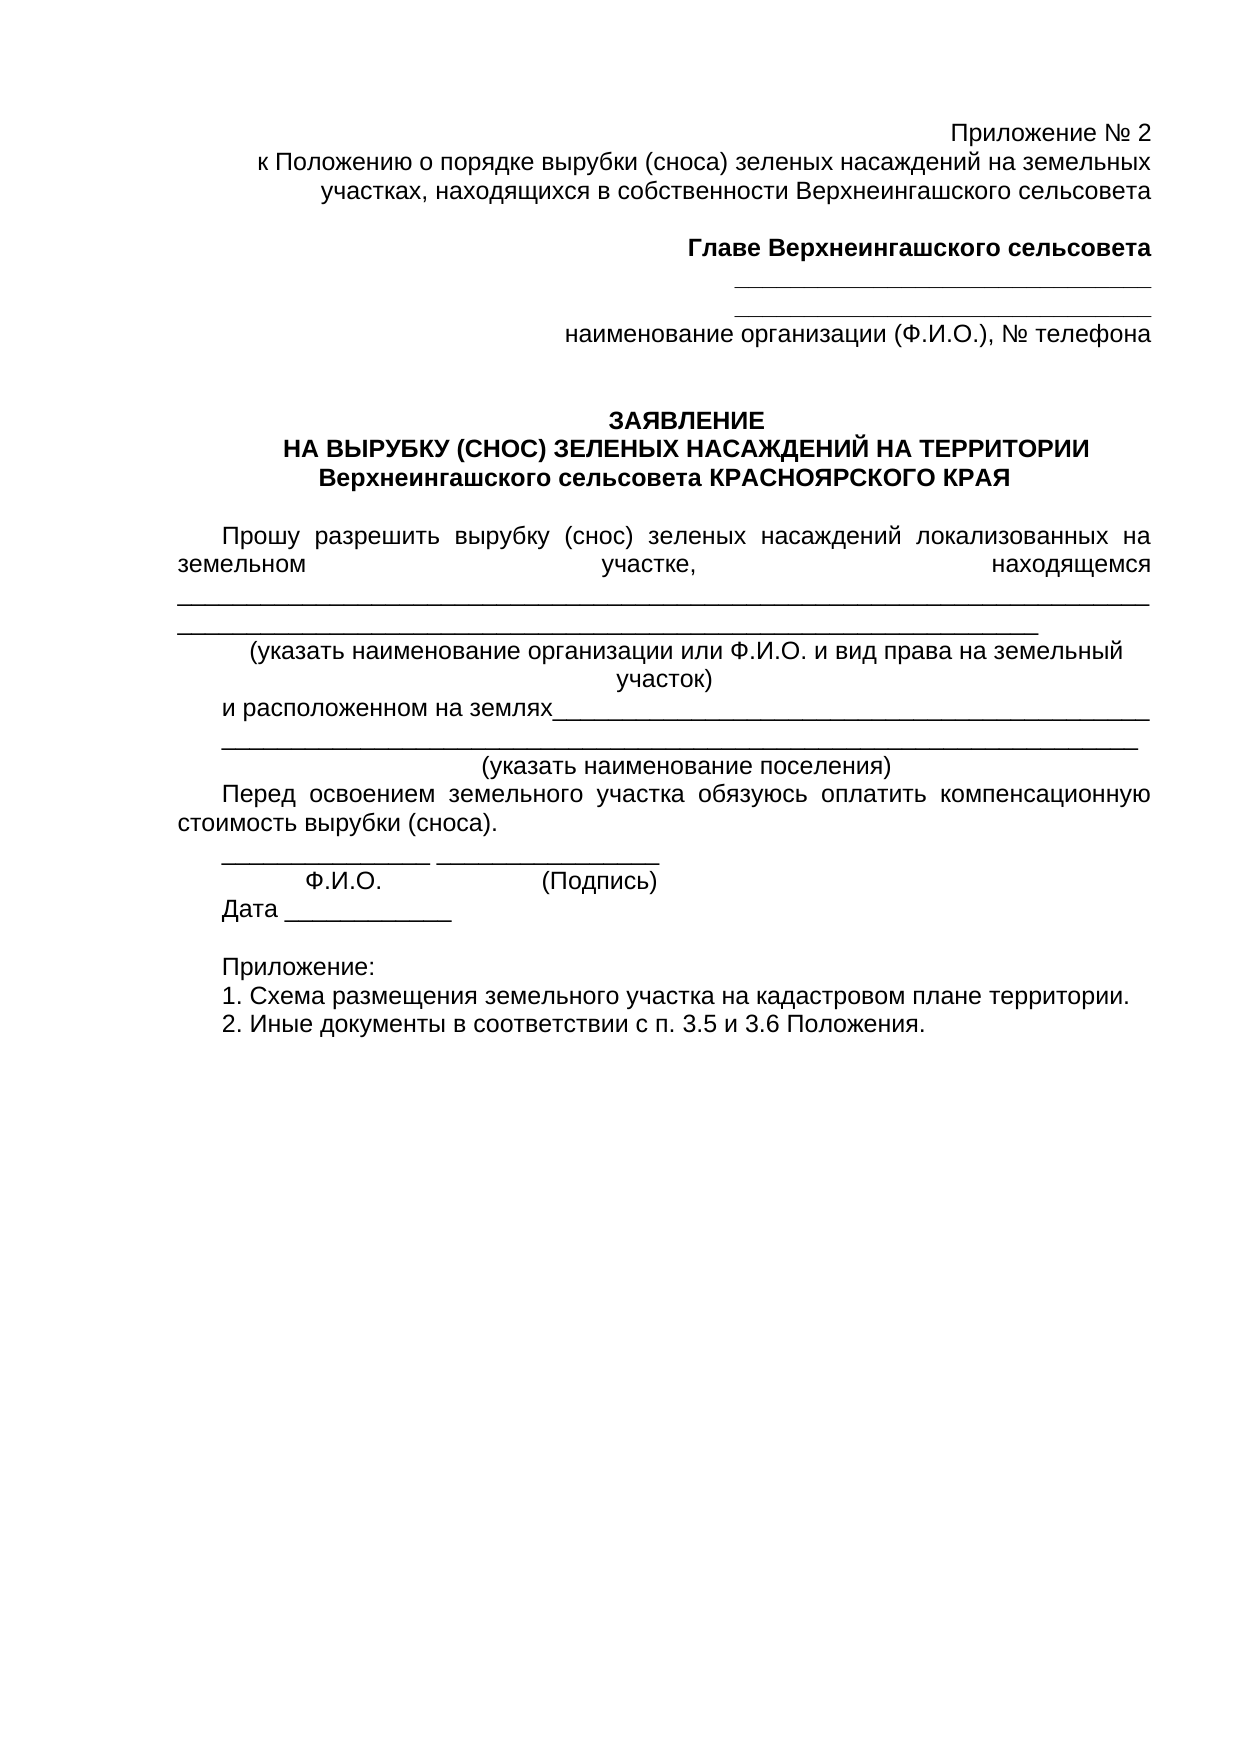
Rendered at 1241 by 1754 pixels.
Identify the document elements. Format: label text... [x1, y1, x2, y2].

text Перед освоением земельного участка обязуюсь оплатить компенсационную стоимость вырубки (сноса). [177, 779, 1152, 837]
text 2. Иные документы в соответствии с п. 3.5 и 3.6 Положения. [177, 1009, 1152, 1038]
text к Положению о порядке вырубки (сноса) зеленых насаждений на земельных участках, находящихся в собственности Верхнеингашского сельсовета [177, 147, 1152, 204]
text Дата ____________ [177, 894, 1152, 923]
text наименование организации (Ф.И.О.), № телефона [177, 319, 1152, 348]
text _______________ ________________ [177, 837, 1152, 866]
text Приложение № 2 [177, 118, 1152, 147]
text Приложение: [177, 952, 1152, 981]
text ______________________________ [177, 291, 1152, 319]
text и расположенном на землях___________________________________________ [177, 693, 1152, 722]
text Прошу разрешить вырубку (снос) зеленых насаждений локализованных на земельном участке, находящемся ____________________________________________________________________________________________________________________________________ [177, 521, 1152, 636]
text Главе Верхнеингашского сельсовета [177, 233, 1152, 262]
text (указать наименование поселения) [177, 751, 1152, 779]
text __________________________________________________________________ [177, 722, 1152, 751]
text НА ВЫРУБКУ (СНОС) ЗЕЛЕНЫХ НАСАЖДЕНИЙ НА ТЕРРИТОРИИ Верхнеингашского сельсовета КРАСНОЯРСКОГО КРАЯ [177, 434, 1152, 492]
text (указать наименование организации или Ф.И.О. и вид права на земельный участок) [177, 636, 1152, 693]
text ______________________________ [177, 262, 1152, 291]
text ЗАЯВЛЕНИЕ [177, 406, 1152, 434]
text 1. Схема размещения земельного участка на кадастровом плане территории. [177, 981, 1152, 1009]
text Ф.И.О. (Подпись) [177, 866, 1152, 894]
